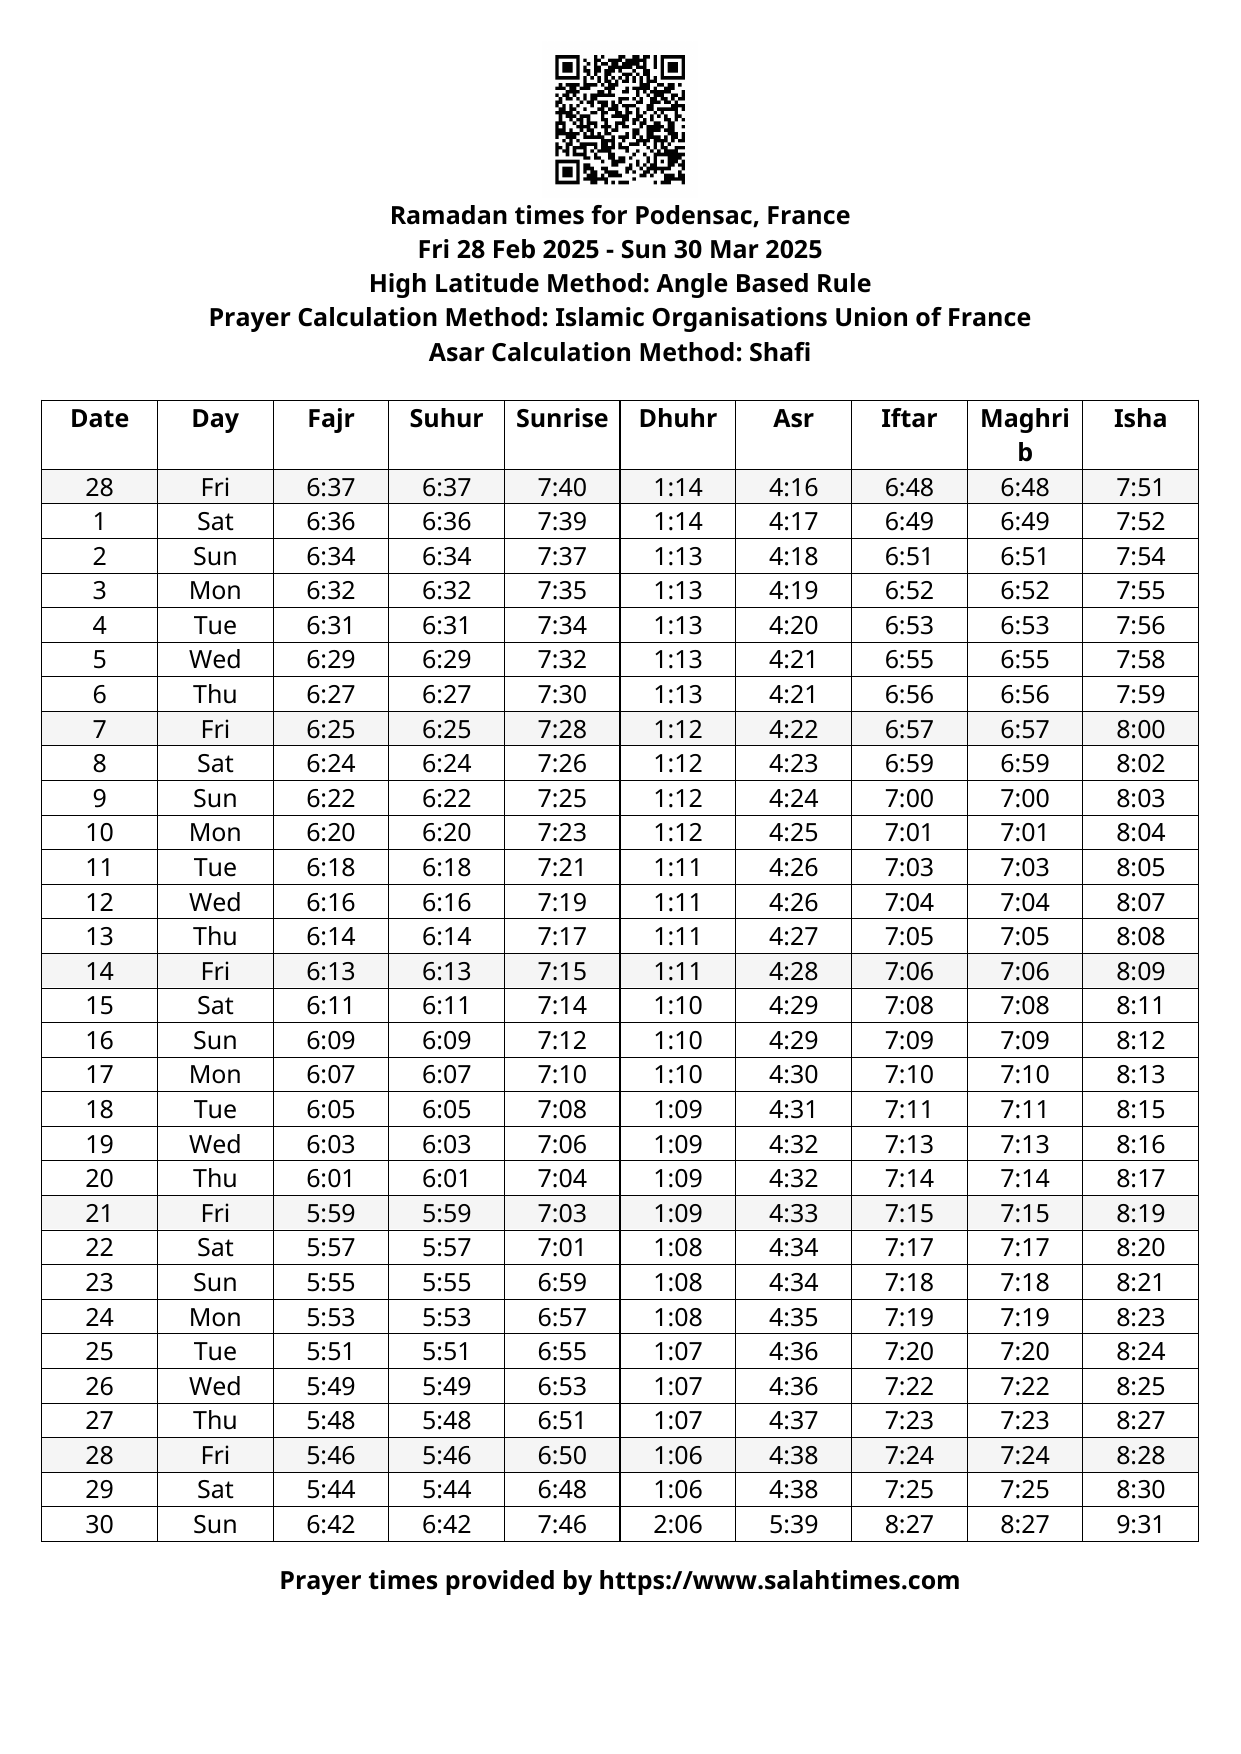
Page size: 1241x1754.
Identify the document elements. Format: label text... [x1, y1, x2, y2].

table_cell 5 [42, 643, 157, 676]
table_cell 8:17 [1083, 1161, 1198, 1195]
table_cell 1:06 [621, 1438, 735, 1472]
table_cell 5:44 [389, 1473, 504, 1506]
table_cell 5:59 [274, 1196, 388, 1229]
table_cell 8:27 [1083, 1404, 1198, 1437]
table_cell 7:17 [852, 1231, 967, 1264]
table_cell 7:23 [852, 1404, 967, 1437]
table_cell 1:13 [621, 608, 735, 642]
table_cell 6:24 [274, 746, 388, 780]
table_cell 7:09 [968, 1023, 1082, 1057]
table_cell 8:24 [1083, 1334, 1198, 1368]
table_cell Mon [158, 574, 273, 607]
table_cell 6:57 [505, 1300, 619, 1333]
table_cell 7:00 [968, 781, 1082, 814]
table_header Iftar [852, 401, 967, 469]
table_cell 7:11 [968, 1092, 1082, 1126]
table_cell 7:15 [505, 954, 619, 987]
table_cell 15 [42, 989, 157, 1022]
table_cell 6:16 [274, 885, 388, 918]
table_cell 6:29 [274, 643, 388, 676]
table_cell 1:08 [621, 1231, 735, 1264]
table_cell 4:38 [736, 1473, 851, 1506]
table_header Asr [736, 401, 851, 469]
table_cell 7:25 [968, 1473, 1082, 1506]
table_cell 1:12 [621, 746, 735, 780]
table_cell 8:00 [1083, 712, 1198, 745]
table_cell 6:09 [274, 1023, 388, 1057]
table_cell 4:22 [736, 712, 851, 745]
table_cell 1:13 [621, 643, 735, 676]
table_cell 1:14 [621, 504, 735, 538]
table_cell 8:25 [1083, 1369, 1198, 1402]
table_cell 22 [42, 1231, 157, 1264]
table_cell 6:14 [389, 919, 504, 953]
table_cell 4:29 [736, 1023, 851, 1057]
table_cell 7:14 [968, 1161, 1082, 1195]
table_cell 7:24 [852, 1438, 967, 1472]
table_cell 7:40 [505, 470, 619, 503]
table_cell 7:14 [852, 1161, 967, 1195]
table_cell 7:10 [968, 1058, 1082, 1091]
table_cell 8:02 [1083, 746, 1198, 780]
table_cell Wed [158, 643, 273, 676]
table_cell 1:10 [621, 1023, 735, 1057]
table_cell 7:03 [852, 850, 967, 884]
table_cell 6:42 [274, 1507, 388, 1541]
table_cell 7:25 [852, 1473, 967, 1506]
table_cell Tue [158, 850, 273, 884]
table_cell 7:26 [505, 746, 619, 780]
table_cell 7:37 [505, 539, 619, 572]
table_cell 7:06 [505, 1127, 619, 1160]
table_cell 6:51 [852, 539, 967, 572]
table_cell 7:13 [852, 1127, 967, 1160]
table_cell 6:25 [389, 712, 504, 745]
table_cell 7:54 [1083, 539, 1198, 572]
table_cell 4:16 [736, 470, 851, 503]
table_cell 6:53 [505, 1369, 619, 1402]
table_cell 4:18 [736, 539, 851, 572]
table_cell Mon [158, 1300, 273, 1333]
table_cell 6:36 [389, 504, 504, 538]
table_cell 6:27 [389, 677, 504, 711]
table_cell 7:20 [968, 1334, 1082, 1368]
table_cell 6:18 [389, 850, 504, 884]
table_cell 8:05 [1083, 850, 1198, 884]
table_cell 6:32 [274, 574, 388, 607]
table_cell 2:06 [621, 1507, 735, 1541]
table_cell 6:59 [968, 746, 1082, 780]
table_cell 1:13 [621, 677, 735, 711]
text High Latitude Method: Angle Based Rule [42, 266, 1198, 300]
table_cell 4 [42, 608, 157, 642]
table_cell 6:48 [968, 470, 1082, 503]
table_cell 6:01 [274, 1161, 388, 1195]
table_cell Thu [158, 677, 273, 711]
table_cell 7:11 [852, 1092, 967, 1126]
table_cell 8:13 [1083, 1058, 1198, 1091]
table_cell 8:15 [1083, 1092, 1198, 1126]
table_cell Sat [158, 504, 273, 538]
table_cell 5:39 [736, 1507, 851, 1541]
table_cell 5:46 [274, 1438, 388, 1472]
table_cell 7:09 [852, 1023, 967, 1057]
table_cell 26 [42, 1369, 157, 1402]
table_header Dhuhr [621, 401, 735, 469]
table_cell 1:10 [621, 1058, 735, 1091]
table_cell Wed [158, 1369, 273, 1402]
table_cell Tue [158, 608, 273, 642]
table_cell 8:21 [1083, 1265, 1198, 1299]
table_cell 1:12 [621, 816, 735, 849]
table_cell 21 [42, 1196, 157, 1229]
table_cell 4:34 [736, 1265, 851, 1299]
table_cell 6:57 [852, 712, 967, 745]
table_cell Fri [158, 954, 273, 987]
table_cell 8:27 [968, 1507, 1082, 1541]
table_cell 6:03 [389, 1127, 504, 1160]
table_cell 1:11 [621, 850, 735, 884]
table_cell Thu [158, 1161, 273, 1195]
table_cell 7:01 [852, 816, 967, 849]
table_cell 7:15 [852, 1196, 967, 1229]
table_cell 8:03 [1083, 781, 1198, 814]
table_cell 7:13 [968, 1127, 1082, 1160]
table_cell 8:04 [1083, 816, 1198, 849]
table_cell Fri [158, 712, 273, 745]
table_cell 7:51 [1083, 470, 1198, 503]
text Prayer times provided by https://www.salahtimes.com [42, 1563, 1198, 1597]
table_cell 6:07 [274, 1058, 388, 1091]
table_cell 7:22 [968, 1369, 1082, 1402]
table_cell 24 [42, 1300, 157, 1333]
table_cell 5:51 [389, 1334, 504, 1368]
table_cell 6 [42, 677, 157, 711]
text Asar Calculation Method: Shafi [42, 334, 1198, 368]
table_cell 7 [42, 712, 157, 745]
table_cell 7:59 [1083, 677, 1198, 711]
table_cell Tue [158, 1092, 273, 1126]
table_cell 6:37 [274, 470, 388, 503]
table_cell 7:19 [505, 885, 619, 918]
table_cell 6:11 [274, 989, 388, 1022]
table_cell 7:24 [968, 1438, 1082, 1472]
table_cell 6:09 [389, 1023, 504, 1057]
table_cell 7:35 [505, 574, 619, 607]
table_cell 5:59 [389, 1196, 504, 1229]
table_cell 6:56 [852, 677, 967, 711]
table_cell 3 [42, 574, 157, 607]
table_cell Wed [158, 1127, 273, 1160]
table_header Day [158, 401, 273, 469]
table_cell 4:21 [736, 677, 851, 711]
table_cell 8:09 [1083, 954, 1198, 987]
table_cell 7:56 [1083, 608, 1198, 642]
table_cell 4:36 [736, 1369, 851, 1402]
table_cell 6:22 [389, 781, 504, 814]
table_cell Sun [158, 539, 273, 572]
table_cell 4:33 [736, 1196, 851, 1229]
table_cell 7:58 [1083, 643, 1198, 676]
table_cell 7:01 [505, 1231, 619, 1264]
table_cell 5:46 [389, 1438, 504, 1472]
table_cell 4:32 [736, 1161, 851, 1195]
table_cell 8:27 [852, 1507, 967, 1541]
table_cell 7:30 [505, 677, 619, 711]
table_cell 7:28 [505, 712, 619, 745]
table_cell 23 [42, 1265, 157, 1299]
table_cell 4:17 [736, 504, 851, 538]
table_cell 6:49 [968, 504, 1082, 538]
table_cell 5:57 [389, 1231, 504, 1264]
table_cell 17 [42, 1058, 157, 1091]
table_header Suhur [389, 401, 504, 469]
table_cell 6:48 [505, 1473, 619, 1506]
table_cell Sun [158, 1023, 273, 1057]
table_cell 7:10 [852, 1058, 967, 1091]
table_cell 1:07 [621, 1404, 735, 1437]
table_cell 4:21 [736, 643, 851, 676]
table_cell 1:08 [621, 1300, 735, 1333]
table_cell 7:08 [505, 1092, 619, 1126]
table_cell 4:30 [736, 1058, 851, 1091]
table_cell 7:05 [968, 919, 1082, 953]
table_cell 6:53 [852, 608, 967, 642]
text Ramadan times for Podensac, France [42, 198, 1198, 232]
table_cell 1:11 [621, 919, 735, 953]
table_header Isha [1083, 401, 1198, 469]
table_cell 5:51 [274, 1334, 388, 1368]
table_cell 6:49 [852, 504, 967, 538]
table_header Maghrib [968, 401, 1082, 469]
table_cell 6:20 [389, 816, 504, 849]
table_cell 8 [42, 746, 157, 780]
table_cell Mon [158, 1058, 273, 1091]
table_cell 5:53 [389, 1300, 504, 1333]
table_cell 9:31 [1083, 1507, 1198, 1541]
table_cell 6:20 [274, 816, 388, 849]
table_cell 28 [42, 470, 157, 503]
table_cell 8:16 [1083, 1127, 1198, 1160]
table_cell 5:55 [389, 1265, 504, 1299]
table_cell 6:29 [389, 643, 504, 676]
table_cell 5:48 [389, 1404, 504, 1437]
table_cell Sat [158, 1473, 273, 1506]
table_cell Sat [158, 746, 273, 780]
table_cell 8:08 [1083, 919, 1198, 953]
table_cell 5:44 [274, 1473, 388, 1506]
table_cell 1:10 [621, 989, 735, 1022]
table_cell 6:52 [968, 574, 1082, 607]
table_cell 14 [42, 954, 157, 987]
table_cell 6:07 [389, 1058, 504, 1091]
table_cell 25 [42, 1334, 157, 1368]
table_cell 7:05 [852, 919, 967, 953]
table_cell 11 [42, 850, 157, 884]
table_cell 6:36 [274, 504, 388, 538]
table_cell 6:31 [274, 608, 388, 642]
table_cell 6:53 [968, 608, 1082, 642]
table_cell 7:19 [968, 1300, 1082, 1333]
table_cell 8:11 [1083, 989, 1198, 1022]
table_cell 4:24 [736, 781, 851, 814]
table_cell Thu [158, 919, 273, 953]
table_cell 6:27 [274, 677, 388, 711]
table_cell 1:14 [621, 470, 735, 503]
table_cell 6:55 [968, 643, 1082, 676]
table_cell 6:11 [389, 989, 504, 1022]
table_cell 6:01 [389, 1161, 504, 1195]
table_cell 28 [42, 1438, 157, 1472]
table_cell Sat [158, 989, 273, 1022]
table_cell 16 [42, 1023, 157, 1057]
table_cell 6:14 [274, 919, 388, 953]
table_header Sunrise [505, 401, 619, 469]
table_cell 8:30 [1083, 1473, 1198, 1506]
table_cell 4:26 [736, 850, 851, 884]
table_cell 7:21 [505, 850, 619, 884]
table_cell 7:55 [1083, 574, 1198, 607]
table_cell 5:48 [274, 1404, 388, 1437]
table_cell Sat [158, 1231, 273, 1264]
table_cell 4:29 [736, 989, 851, 1022]
table_cell 7:32 [505, 643, 619, 676]
table_cell Sun [158, 1507, 273, 1541]
text Prayer Calculation Method: Islamic Organisations Union of France [42, 300, 1198, 334]
table_cell 8:12 [1083, 1023, 1198, 1057]
table_cell 6:59 [505, 1265, 619, 1299]
table_cell 7:18 [852, 1265, 967, 1299]
table_cell 6:18 [274, 850, 388, 884]
table_cell Wed [158, 885, 273, 918]
table_cell 6:13 [389, 954, 504, 987]
table_cell 8:20 [1083, 1231, 1198, 1264]
table_cell 27 [42, 1404, 157, 1437]
table_cell 1:11 [621, 885, 735, 918]
table_cell 7:12 [505, 1023, 619, 1057]
table_cell 6:05 [274, 1092, 388, 1126]
table_cell 4:28 [736, 954, 851, 987]
table_cell 7:17 [968, 1231, 1082, 1264]
table_cell 19 [42, 1127, 157, 1160]
table_cell 4:23 [736, 746, 851, 780]
table_cell 7:17 [505, 919, 619, 953]
table_cell 1:12 [621, 781, 735, 814]
table_cell 9 [42, 781, 157, 814]
table_cell 1:06 [621, 1473, 735, 1506]
table_cell 6:13 [274, 954, 388, 987]
table_cell 10 [42, 816, 157, 849]
table_cell 7:52 [1083, 504, 1198, 538]
table_cell 4:35 [736, 1300, 851, 1333]
table_cell 1:09 [621, 1196, 735, 1229]
table_header Date [42, 401, 157, 469]
table_cell 29 [42, 1473, 157, 1506]
table_cell 1:12 [621, 712, 735, 745]
table_cell Fri [158, 470, 273, 503]
table_cell 7:20 [852, 1334, 967, 1368]
table_cell 7:39 [505, 504, 619, 538]
table_cell 8:07 [1083, 885, 1198, 918]
table_cell 1:09 [621, 1092, 735, 1126]
table_cell 6:42 [389, 1507, 504, 1541]
table_cell 1:13 [621, 539, 735, 572]
table_cell 1:07 [621, 1369, 735, 1402]
table_cell 1 [42, 504, 157, 538]
table_cell 6:55 [505, 1334, 619, 1368]
table_cell 6:24 [389, 746, 504, 780]
table_cell 5:57 [274, 1231, 388, 1264]
table_cell 8:23 [1083, 1300, 1198, 1333]
table_cell 4:26 [736, 885, 851, 918]
table_cell 7:19 [852, 1300, 967, 1333]
table_cell 1:08 [621, 1265, 735, 1299]
table_cell 6:32 [389, 574, 504, 607]
table_cell 7:23 [968, 1404, 1082, 1437]
table_cell 7:46 [505, 1507, 619, 1541]
table_cell Sun [158, 1265, 273, 1299]
table_cell 1:09 [621, 1127, 735, 1160]
table_cell 20 [42, 1161, 157, 1195]
table_cell 6:48 [852, 470, 967, 503]
table_cell 6:03 [274, 1127, 388, 1160]
table_cell 4:20 [736, 608, 851, 642]
table_cell 12 [42, 885, 157, 918]
table_cell 7:06 [852, 954, 967, 987]
table_cell 2 [42, 539, 157, 572]
table_cell 7:04 [968, 885, 1082, 918]
table_cell 7:04 [852, 885, 967, 918]
table_cell Fri [158, 1196, 273, 1229]
table_cell 6:50 [505, 1438, 619, 1472]
table_cell 1:13 [621, 574, 735, 607]
table_cell 4:34 [736, 1231, 851, 1264]
table_cell 7:04 [505, 1161, 619, 1195]
text Fri 28 Feb 2025 - Sun 30 Mar 2025 [42, 232, 1198, 266]
table_cell 4:19 [736, 574, 851, 607]
table_cell 18 [42, 1092, 157, 1126]
table_cell Thu [158, 1404, 273, 1437]
table_cell 6:22 [274, 781, 388, 814]
table_cell 6:52 [852, 574, 967, 607]
table_header Fajr [274, 401, 388, 469]
table_cell 8:28 [1083, 1438, 1198, 1472]
table_cell 7:08 [852, 989, 967, 1022]
table_cell 6:05 [389, 1092, 504, 1126]
table_cell 6:16 [389, 885, 504, 918]
table_cell 4:27 [736, 919, 851, 953]
table_cell 5:49 [274, 1369, 388, 1402]
table_cell 7:03 [968, 850, 1082, 884]
table_cell 7:08 [968, 989, 1082, 1022]
table_cell 6:55 [852, 643, 967, 676]
table_cell 1:07 [621, 1334, 735, 1368]
table_cell 4:31 [736, 1092, 851, 1126]
table_cell 30 [42, 1507, 157, 1541]
table_cell 7:10 [505, 1058, 619, 1091]
table_cell 6:51 [505, 1404, 619, 1437]
table_cell 5:55 [274, 1265, 388, 1299]
table_cell 7:01 [968, 816, 1082, 849]
table_cell 6:59 [852, 746, 967, 780]
picture [542, 41, 699, 198]
table_cell 6:34 [274, 539, 388, 572]
table_cell 7:15 [968, 1196, 1082, 1229]
table_cell Fri [158, 1438, 273, 1472]
table_cell 1:09 [621, 1161, 735, 1195]
table_cell 7:22 [852, 1369, 967, 1402]
table_cell 7:14 [505, 989, 619, 1022]
table_cell 4:25 [736, 816, 851, 849]
table_cell 6:57 [968, 712, 1082, 745]
table_cell 6:34 [389, 539, 504, 572]
table_cell 7:03 [505, 1196, 619, 1229]
table_cell 6:31 [389, 608, 504, 642]
table_cell 4:38 [736, 1438, 851, 1472]
table_cell Mon [158, 816, 273, 849]
table_cell 7:18 [968, 1265, 1082, 1299]
table_cell 4:36 [736, 1334, 851, 1368]
table_cell 13 [42, 919, 157, 953]
table_cell 6:37 [389, 470, 504, 503]
table_cell 4:37 [736, 1404, 851, 1437]
table_cell 6:56 [968, 677, 1082, 711]
table_cell 1:11 [621, 954, 735, 987]
table_cell 7:00 [852, 781, 967, 814]
table_cell 6:51 [968, 539, 1082, 572]
table_cell 7:34 [505, 608, 619, 642]
table_cell 7:25 [505, 781, 619, 814]
table_cell 6:25 [274, 712, 388, 745]
table_cell 5:49 [389, 1369, 504, 1402]
table_cell 7:23 [505, 816, 619, 849]
table_cell 7:06 [968, 954, 1082, 987]
table_cell 4:32 [736, 1127, 851, 1160]
table_cell 8:19 [1083, 1196, 1198, 1229]
table_cell Tue [158, 1334, 273, 1368]
table_cell Sun [158, 781, 273, 814]
table_cell 5:53 [274, 1300, 388, 1333]
